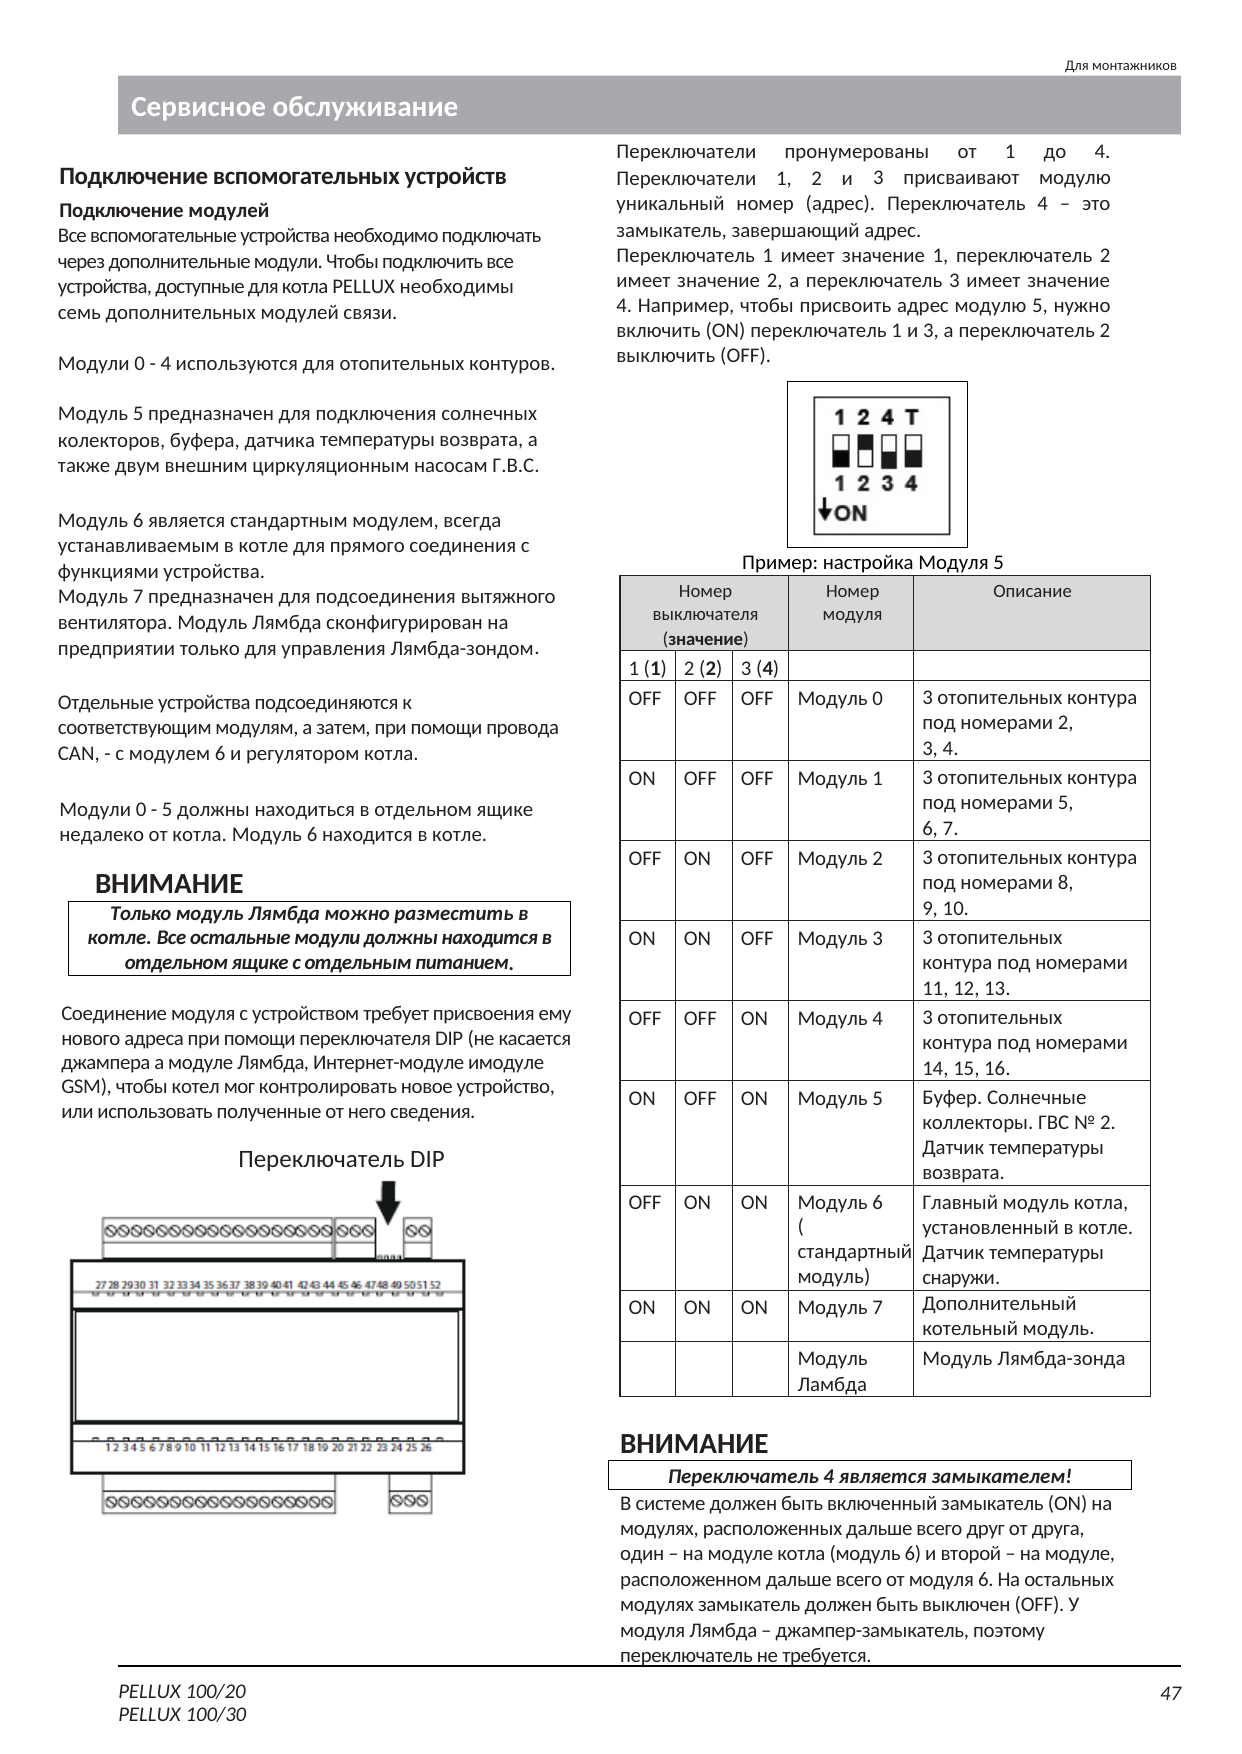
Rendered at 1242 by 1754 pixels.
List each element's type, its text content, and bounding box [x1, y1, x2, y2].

table_cell [621, 1342, 675, 1396]
table_cell ON [676, 1291, 732, 1341]
table_cell 3 (4) [733, 651, 788, 680]
table_cell [676, 1342, 732, 1396]
table_cell ON [621, 1291, 675, 1341]
table_cell Модуль Ламбда [789, 1342, 913, 1396]
table_cell OFF [621, 1186, 675, 1290]
table_cell OFF [621, 681, 675, 760]
table_cell 3 отопительных контура под номерами 5, 6, 7. [914, 761, 1150, 840]
picture [61, 1172, 475, 1525]
table_cell [733, 1342, 788, 1396]
table_cell OFF [733, 681, 788, 760]
table_cell Модуль 3 [789, 921, 913, 1000]
table_cell ON [733, 1186, 788, 1290]
text Модули 0 - 5 должны находиться в отдельном ящике недалеко от котла. Модуль 6 находится в котле. [59, 796, 559, 847]
text Пример: настройка Модуля 5 [620, 549, 1135, 574]
table_header Номер модуля [789, 576, 913, 650]
text ВНИМАНИЕ [620, 1425, 1135, 1460]
table_header Описание [914, 576, 1150, 650]
table_cell OFF [676, 1001, 732, 1080]
table_cell OFF [733, 841, 788, 920]
table_header Номер выключателя (значение) [621, 576, 788, 650]
table_cell 2 (2) [676, 651, 732, 680]
table_cell Модуль 0 [789, 681, 913, 760]
text Модуль 6 является стандартным модулем, всегда устанавливаемым в котле для прямого соединения с функциями устройства. [58, 507, 559, 583]
table_cell ON [733, 1001, 788, 1080]
table_cell Модуль 6 (стандартный модуль) [789, 1186, 913, 1290]
text Модуль 7 предназначен для подсоединения вытяжного вентилятора. Модуль Лямбда сконфигурирован на предприятии только для управления Лямбда-зондом. [58, 583, 559, 661]
table_cell 1 (1) [621, 651, 675, 680]
table_cell 3 отопительных контура под номерами 2, 3, 4. [914, 681, 1150, 760]
text Отдельные устройства подсоединяются к соответствующим модулям, а затем, при помощи провода CAN, - с модулем 6 и регулятором котла. [58, 689, 559, 765]
table_cell ON [621, 761, 675, 840]
text Соединение модуля с устройством требует присвоения ему нового адреса при помощи переключателя DIP (не касается джампера а модуле Лямбда, Интернет-модуле имодуле GSM), чтобы котел мог контролировать новое устройство, или использовать полученные от него сведения. [61, 1001, 577, 1123]
table_cell 3 отопительных контура под номерами 11, 12, 13. [914, 921, 1150, 1000]
table_cell Модуль 7 [789, 1291, 913, 1341]
table_cell OFF [621, 841, 675, 920]
text В системе должен быть включенный замыкатель (ON) на модулях, расположенных дальше всего друг от друга, один – на модуле котла (модуль 6) и второй – на модуле, расположенном дальше всего от модуля 6. На остальных модулях замыкатель должен быть выключен (OFF). У модуля Лямбда – джампер-замыкатель, поэтому переключатель не требуется. [620, 1490, 1126, 1668]
text Переключатели пронумерованы от 1 до 4. Переключатели 1, 2 и 3 присваивают модулю уникальный номер (адрес). Переключатель 4 – это замыкатель, завершающий адрес. [616, 138, 1111, 244]
text Модуль 5 предназначен для подключения солнечных колекторов, буфера, датчикa температуры возврата, а также двум внешним циркуляционным насосам Г.В.С. [58, 401, 559, 479]
text Все вспомогательные устройства необходимо подключать через дополнительные модули. Чтобы подключить все устройства, доступные для котла PELLUX необходимы семь дополнительных модулей связи. [58, 223, 559, 324]
text Переключатель 1 имеет значение 1, переключатель 2 имеет значение 2, а переключатель 3 имеет значение 4. Например, чтобы присвоить адрес модулю 5, нужно включить (ON) переключатель 1 и 3, а переключатель 2 выключить (OFF). [616, 244, 1111, 369]
text Подключение вспомогательных устройств [59, 160, 563, 190]
table_cell Модуль 4 [789, 1001, 913, 1080]
table_cell ON [621, 921, 675, 1000]
table_cell Модуль Лямбда-зонда [914, 1342, 1150, 1396]
table_cell OFF [621, 1001, 675, 1080]
table_cell Главный модуль котла, установленный в котле. Датчик температуры снаружи. [914, 1186, 1150, 1290]
text ВНИМАНИЕ [95, 865, 561, 901]
text Модули 0 - 4 используются для отопительных контуров. [58, 350, 559, 375]
table_cell Буфер. Солнечные коллекторы. ГВС № 2. Датчик температуры возврата. [914, 1081, 1150, 1185]
table_cell ON [733, 1291, 788, 1341]
table_cell 3 отопительных контура под номерами 14, 15, 16. [914, 1001, 1150, 1080]
picture [788, 382, 967, 547]
table_cell OFF [733, 761, 788, 840]
table_cell OFF [676, 681, 732, 760]
table_cell OFF [676, 1081, 732, 1185]
table_header Переключатель 4 является замыкателем! [609, 1461, 1131, 1489]
table_cell ON [621, 1081, 675, 1185]
table_cell Модуль 5 [789, 1081, 913, 1185]
table_cell Модуль 1 [789, 761, 913, 840]
text Подключение модулей [59, 197, 563, 223]
table_cell 3 отопительных контура под номерами 8, 9, 10. [914, 841, 1150, 920]
table_cell Модуль 2 [789, 841, 913, 920]
text Сервисное обслуживание [65, 88, 561, 124]
table_cell [789, 651, 913, 680]
table_cell [914, 651, 1150, 680]
table_cell Дополнительный котельный модуль. [914, 1291, 1150, 1341]
text Переключатель DIP [61, 1148, 444, 1172]
table_cell ON [676, 841, 732, 920]
table_cell OFF [733, 921, 788, 1000]
table_cell ON [676, 921, 732, 1000]
table_header Только модуль Лямбда можно разместить в котле. Все остальные модули должны находится в отдельном ящике с отдельным питанием. [69, 902, 570, 975]
table_cell OFF [676, 761, 732, 840]
table_cell ON [733, 1081, 788, 1185]
table_cell ON [676, 1186, 732, 1290]
